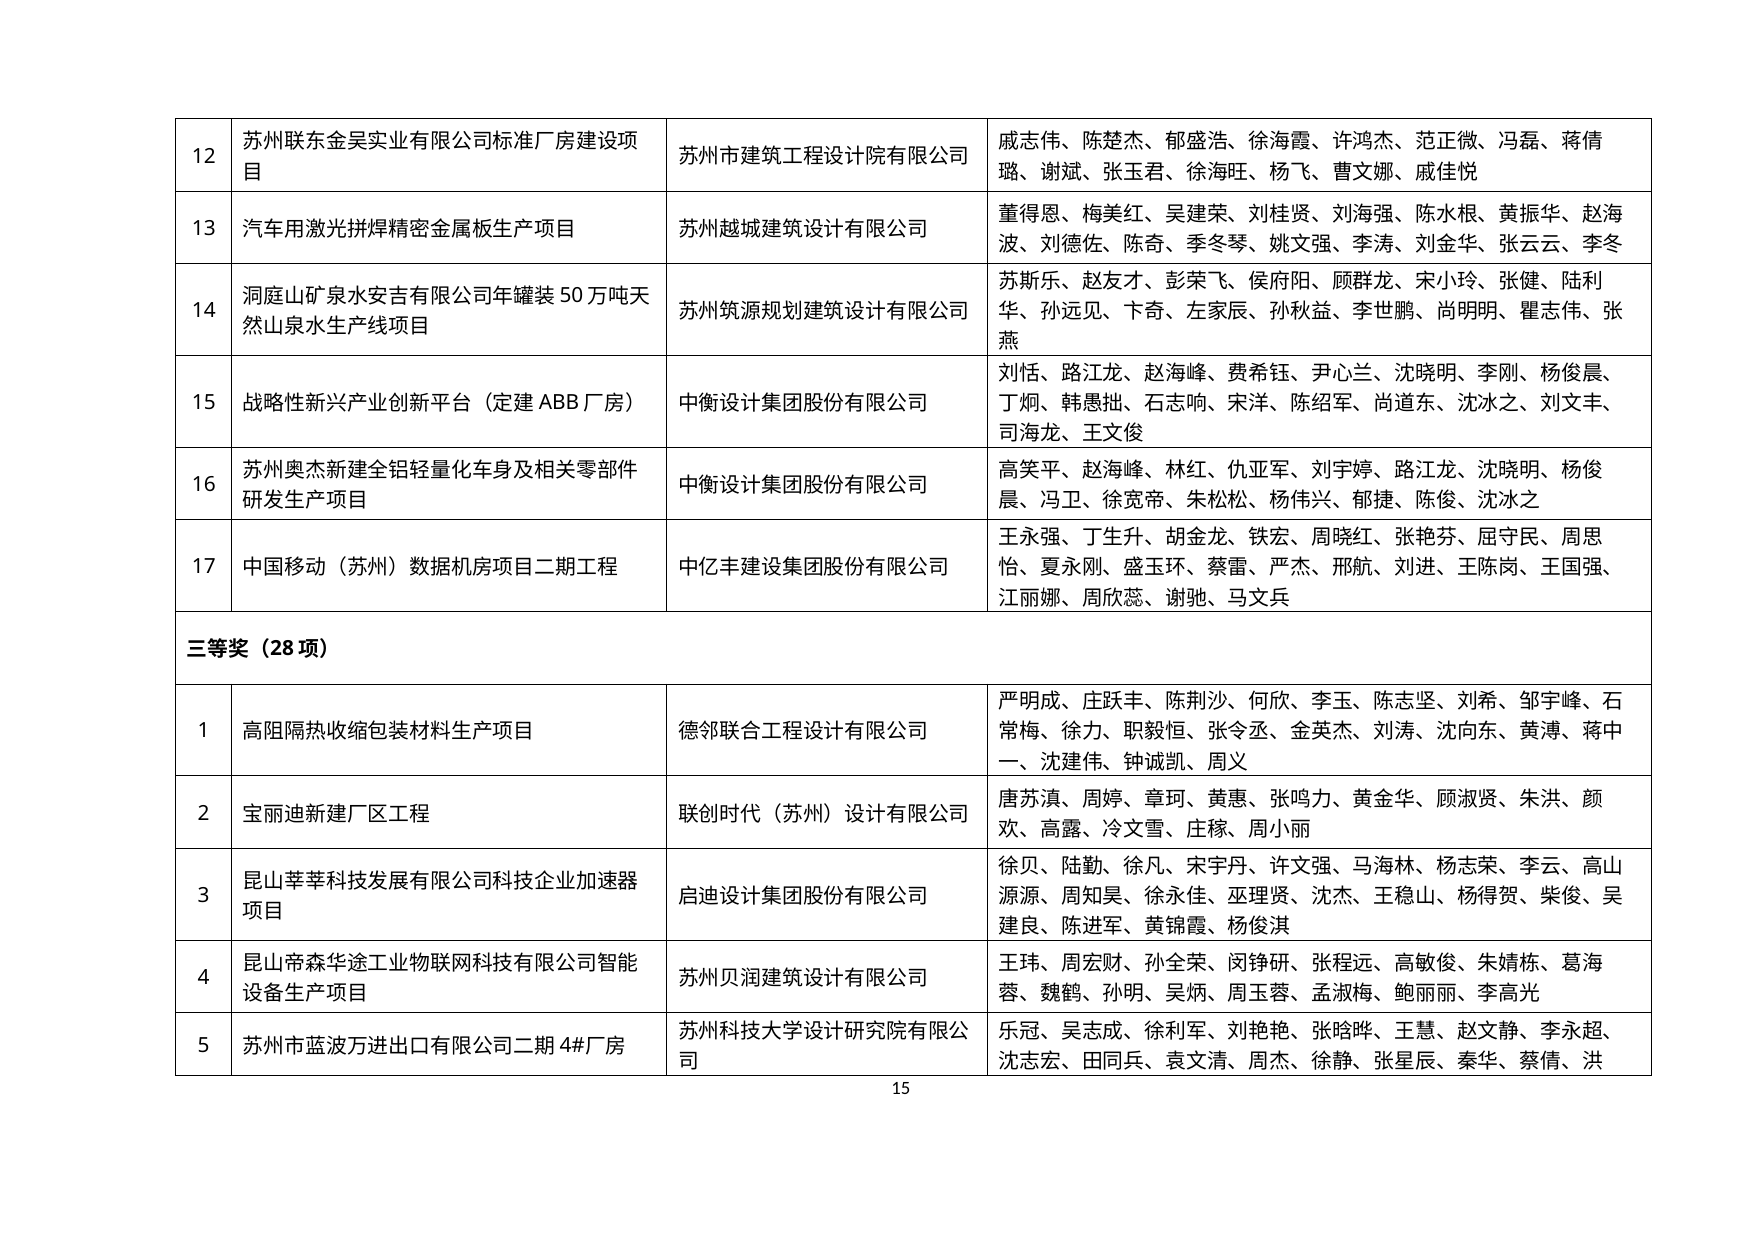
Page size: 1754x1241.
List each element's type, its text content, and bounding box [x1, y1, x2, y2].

table_cell 联创时代（苏州）设计有限公司 [667, 776, 987, 848]
table_cell 高笑平、赵海峰、林红、仇亚军、刘宇婷、路江龙、沈晓明、杨俊晨、冯卫、徐宽帝、朱松松、杨伟兴、郁捷、陈俊、沈冰之 [988, 448, 1651, 519]
table_cell 14 [176, 264, 231, 355]
table_cell 高阻隔热收缩包装材料生产项目 [232, 685, 666, 775]
table_cell 苏斯乐、赵友才、彭荣飞、侯府阳、顾群龙、宋小玲、张健、陆利华、孙远见、卞奇、左家辰、孙秋益、李世鹏、尚明明、瞿志伟、张燕 [988, 264, 1651, 355]
table_cell 汽车用激光拼焊精密金属板生产项目 [232, 192, 666, 263]
table_cell 战略性新兴产业创新平台（定建ABB厂房） [232, 356, 666, 447]
table_cell 启迪设计集团股份有限公司 [667, 849, 987, 939]
table_cell 宝丽迪新建厂区工程 [232, 776, 666, 848]
table_cell 16 [176, 448, 231, 519]
table_cell 1 [176, 685, 231, 775]
table_cell 苏州市建筑工程设计院有限公司 [667, 119, 987, 191]
table_cell 中国移动（苏州）数据机房项目二期工程 [232, 520, 666, 611]
table_cell 昆山帝森华途工业物联网科技有限公司智能设备生产项目 [232, 941, 666, 1012]
table_cell 洞庭山矿泉水安吉有限公司年罐装50万吨天然山泉水生产线项目 [232, 264, 666, 355]
table_cell 严明成、庄跃丰、陈荆沙、何欣、李玉、陈志坚、刘希、邹宇峰、石常梅、徐力、职毅恒、张令丞、金英杰、刘涛、沈向东、黄溥、蒋中一、沈建伟、钟诚凯、周义 [988, 685, 1651, 775]
table_cell 苏州贝润建筑设计有限公司 [667, 941, 987, 1012]
table_cell 13 [176, 192, 231, 263]
table_cell 中衡设计集团股份有限公司 [667, 356, 987, 447]
table_cell 5 [176, 1013, 231, 1075]
table_cell 王玮、周宏财、孙全荣、闵铮研、张程远、高敏俊、朱婧栋、葛海蓉、魏鹤、孙明、吴炳、周玉蓉、孟淑梅、鲍丽丽、李高光 [988, 941, 1651, 1012]
table_cell 昆山莘莘科技发展有限公司科技企业加速器项目 [232, 849, 666, 939]
table_cell 戚志伟、陈楚杰、郁盛浩、徐海霞、许鸿杰、范正微、冯磊、蒋倩璐、谢斌、张玉君、徐海旺、杨飞、曹文娜、戚佳悦 [988, 119, 1651, 191]
table_cell 刘恬、路江龙、赵海峰、费希钰、尹心兰、沈晓明、李刚、杨俊晨、丁炯、韩愚拙、石志响、宋洋、陈绍军、尚道东、沈冰之、刘文丰、司海龙、王文俊 [988, 356, 1651, 447]
table_cell 2 [176, 776, 231, 848]
table_cell 苏州市蓝波万进出口有限公司二期4#厂房 [232, 1013, 666, 1075]
table_cell 苏州越城建筑设计有限公司 [667, 192, 987, 263]
table_cell 12 [176, 119, 231, 191]
table_cell 4 [176, 941, 231, 1012]
table_cell 董得恩、梅美红、吴建荣、刘桂贤、刘海强、陈水根、黄振华、赵海波、刘德佐、陈奇、季冬琴、姚文强、李涛、刘金华、张云云、李冬 [988, 192, 1651, 263]
table_cell 苏州联东金吴实业有限公司标准厂房建设项目 [232, 119, 666, 191]
table_cell 徐贝、陆勤、徐凡、宋宇丹、许文强、马海林、杨志荣、李云、高山源源、周知昊、徐永佳、巫理贤、沈杰、王稳山、杨得贺、柴俊、吴建良、陈进军、黄锦霞、杨俊淇 [988, 849, 1651, 939]
table_cell 17 [176, 520, 231, 611]
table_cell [988, 1013, 1651, 1075]
table_cell 中亿丰建设集团股份有限公司 [667, 520, 987, 611]
table_cell 王永强、丁生升、胡金龙、铁宏、周晓红、张艳芬、屈守民、周思怡、夏永刚、盛玉环、蔡雷、严杰、邢航、刘进、王陈岗、王国强、江丽娜、周欣蕊、谢驰、马文兵 [988, 520, 1651, 611]
table_cell 苏州科技大学设计研究院有限公司 [667, 1013, 987, 1075]
table_cell 中衡设计集团股份有限公司 [667, 448, 987, 519]
table_cell 15 [176, 356, 231, 447]
table_cell 3 [176, 849, 231, 939]
table_cell 苏州筑源规划建筑设计有限公司 [667, 264, 987, 355]
table_cell 德邻联合工程设计有限公司 [667, 685, 987, 775]
table_cell 唐苏滇、周婷、章珂、黄惠、张鸣力、黄金华、顾淑贤、朱洪、颜欢、高露、冷文雪、庄稼、周小丽 [988, 776, 1651, 848]
table_cell 三等奖（28项） [176, 612, 1651, 683]
table_cell 苏州奥杰新建全铝轻量化车身及相关零部件研发生产项目 [232, 448, 666, 519]
